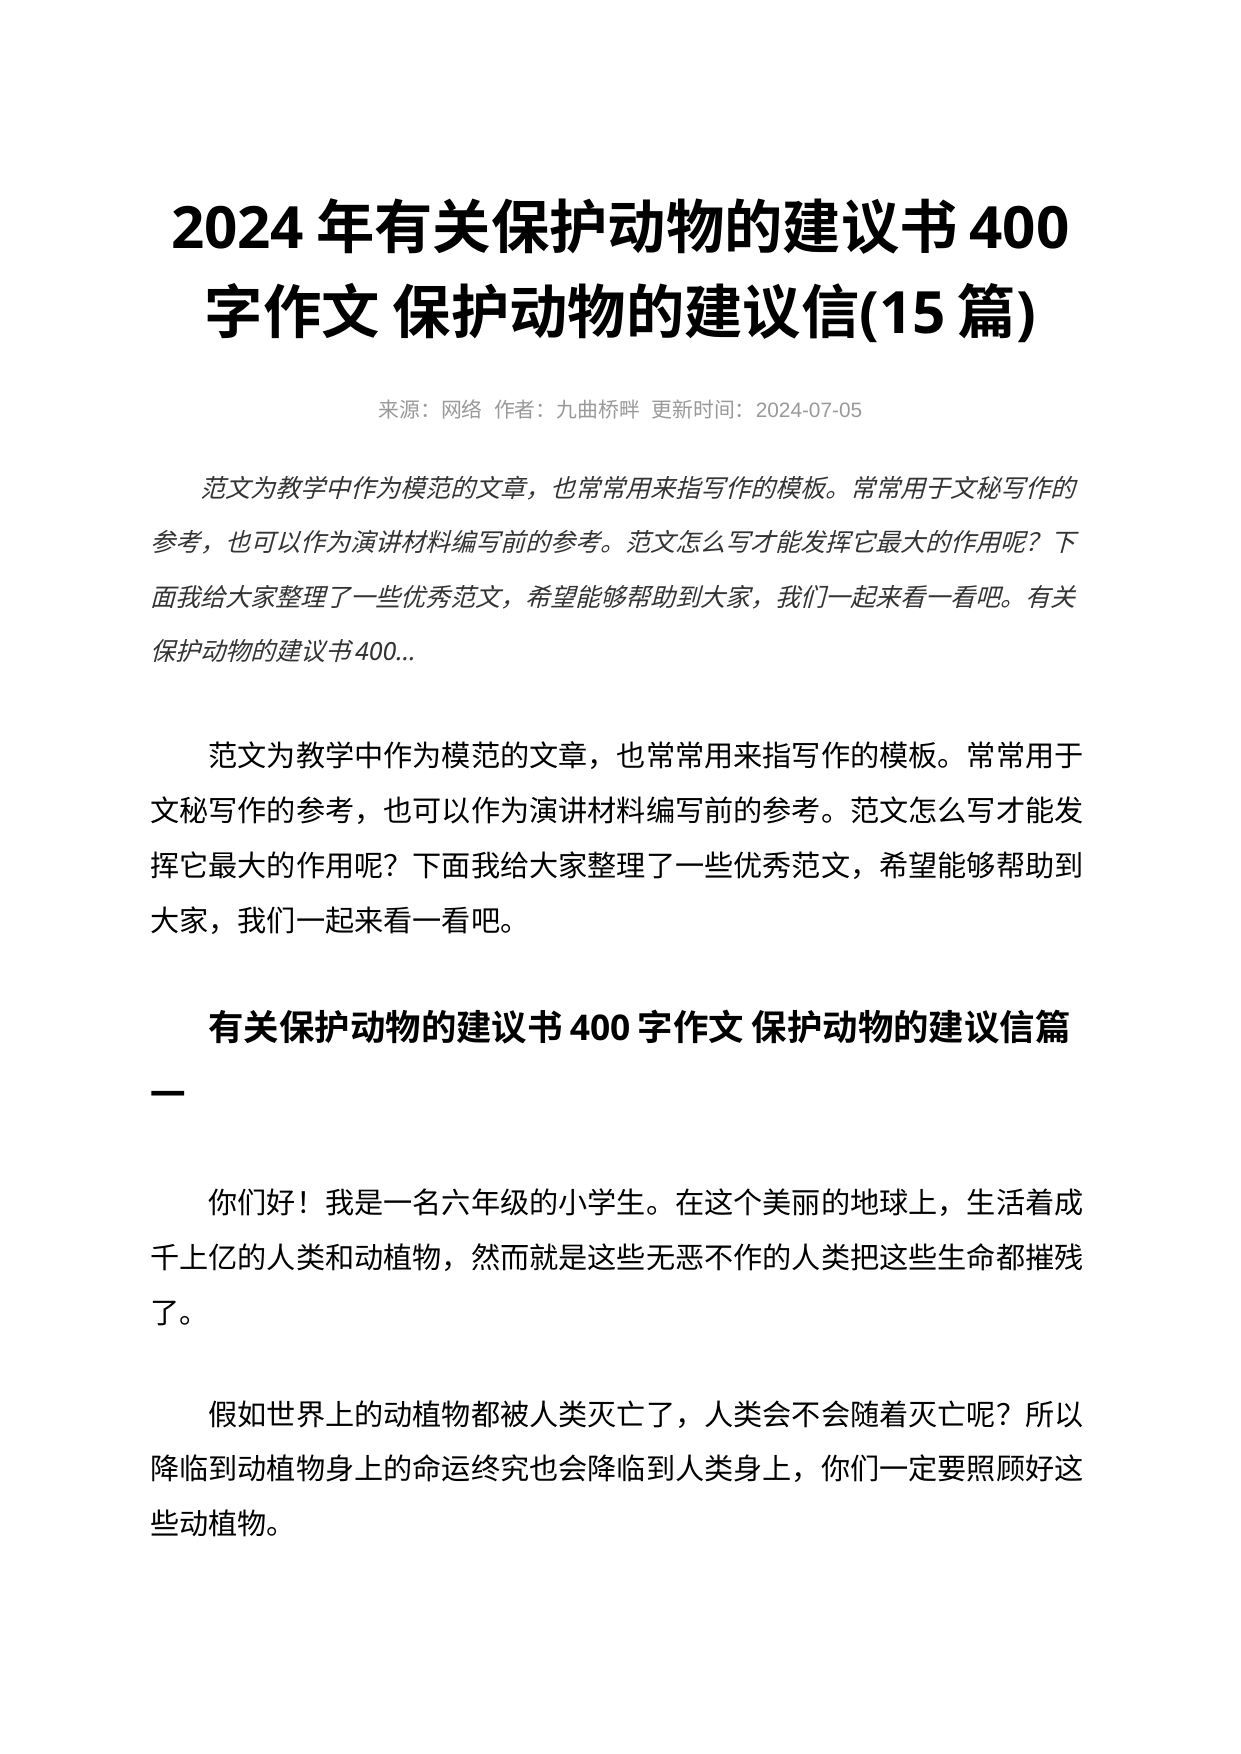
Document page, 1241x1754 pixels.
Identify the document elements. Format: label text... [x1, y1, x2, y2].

text 假如世界上的动植物都被人类灭亡了，人类会不会随着灭亡呢？所以降临到动植物身上的命运终究也会降临到人类身上，你们一定要照顾好这些动植物。 [150, 1391, 1090, 1543]
text 你们好！我是一名六年级的小学生。在这个美丽的地球上，生活着成千上亿的人类和动植物，然而就是这些无恶不作的人类把这些生命都摧残了。 [150, 1179, 1090, 1332]
text 来源：网络 作者：九曲桥畔 更新时间：2024-07-05 [150, 398, 1090, 422]
text 范文为教学中作为模范的文章，也常常用来指写作的模板。常常用于文秘写作的参考，也可以作为演讲材料编写前的参考。范文怎么写才能发挥它最大的作用呢？下面我给大家整理了一些优秀范文，希望能够帮助到大家，我们一起来看一看吧。 [150, 733, 1090, 940]
text 范文为教学中作为模范的文章，也常常用来指写作的模板。常常用于文秘写作的参考，也可以作为演讲材料编写前的参考。范文怎么写才能发挥它最大的作用呢？下面我给大家整理了一些优秀范文，希望能够帮助到大家，我们一起来看一看吧。有关保护动物的建议书400... [150, 468, 1090, 668]
text 有关保护动物的建议书400字作文 保护动物的建议信篇一 [150, 999, 1090, 1117]
subtitle 2024年有关保护动物的建议书400字作文 保护动物的建议信(15篇) [150, 181, 1090, 351]
